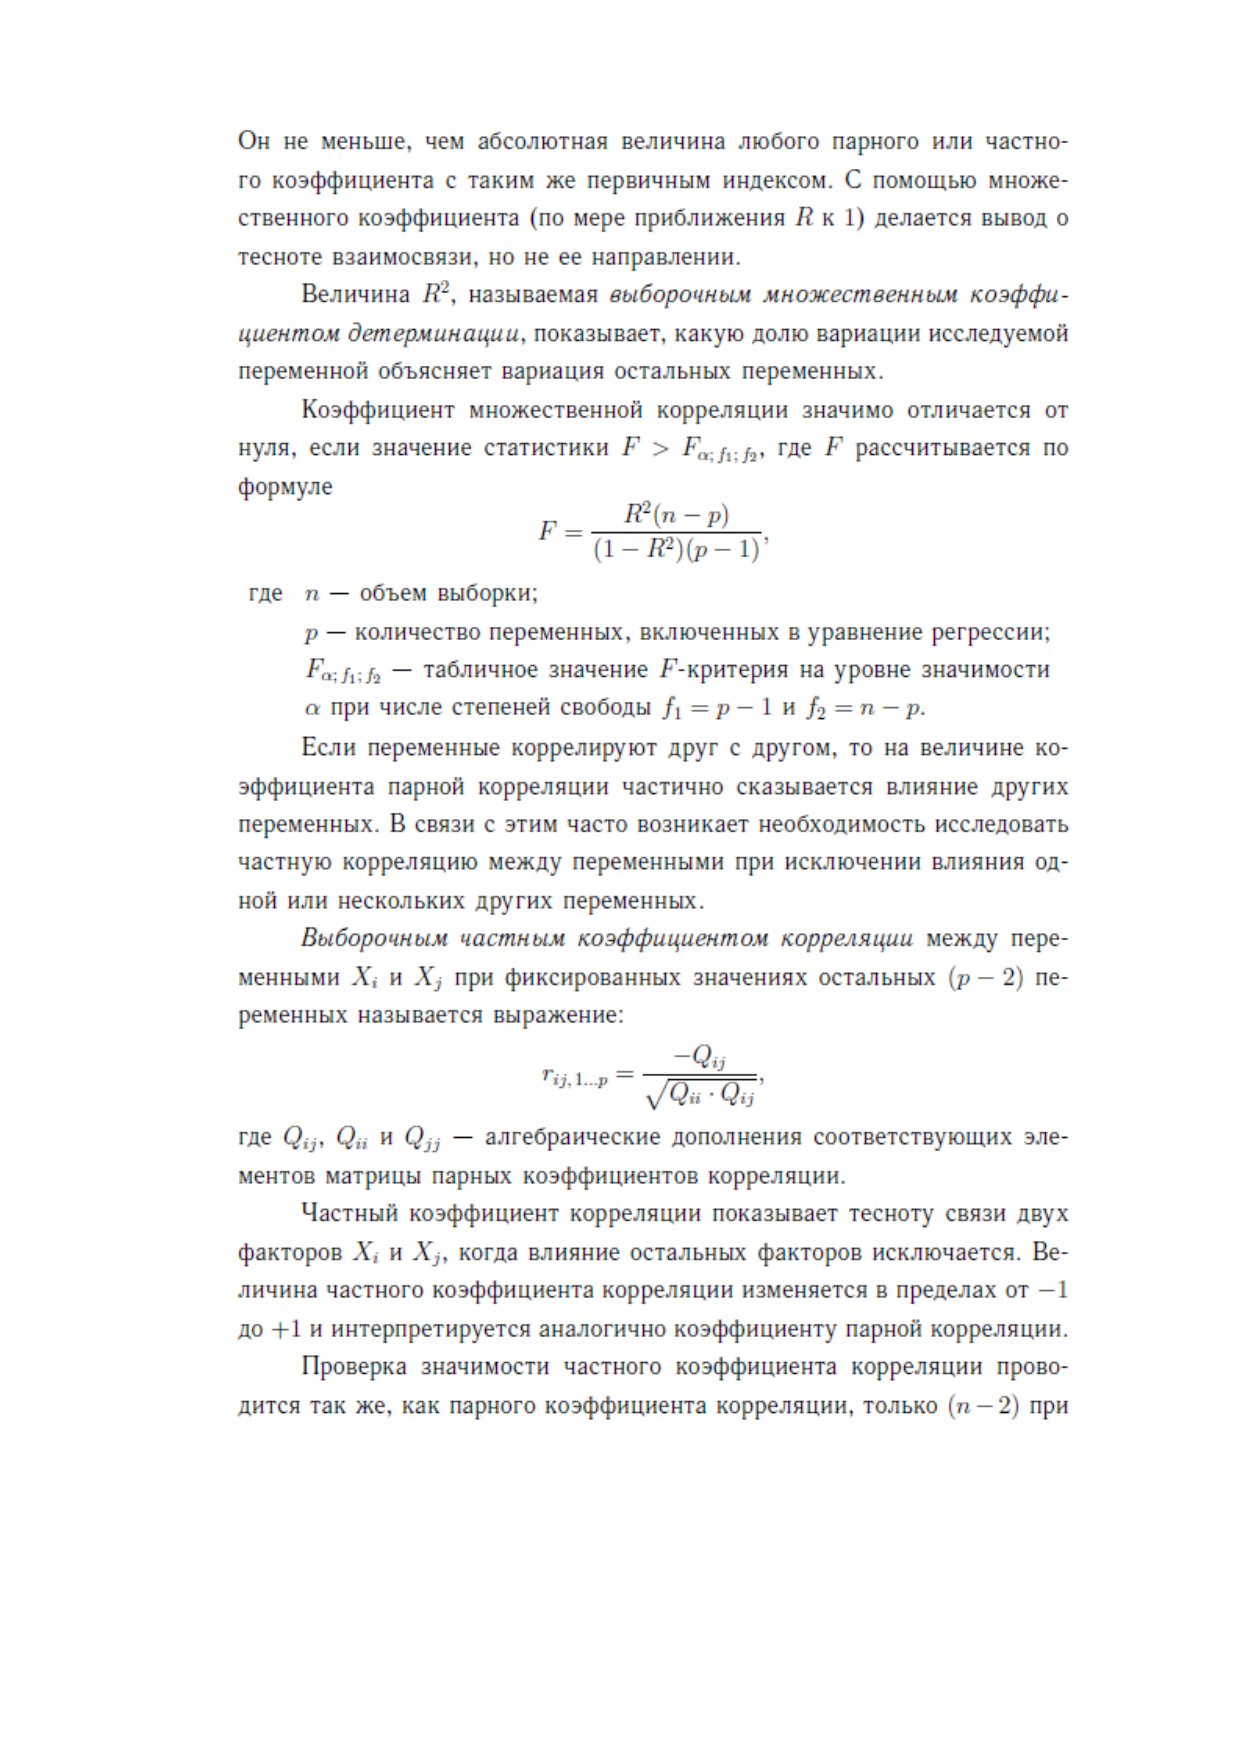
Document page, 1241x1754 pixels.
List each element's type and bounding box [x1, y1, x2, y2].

picture [177, 118, 1095, 1437]
